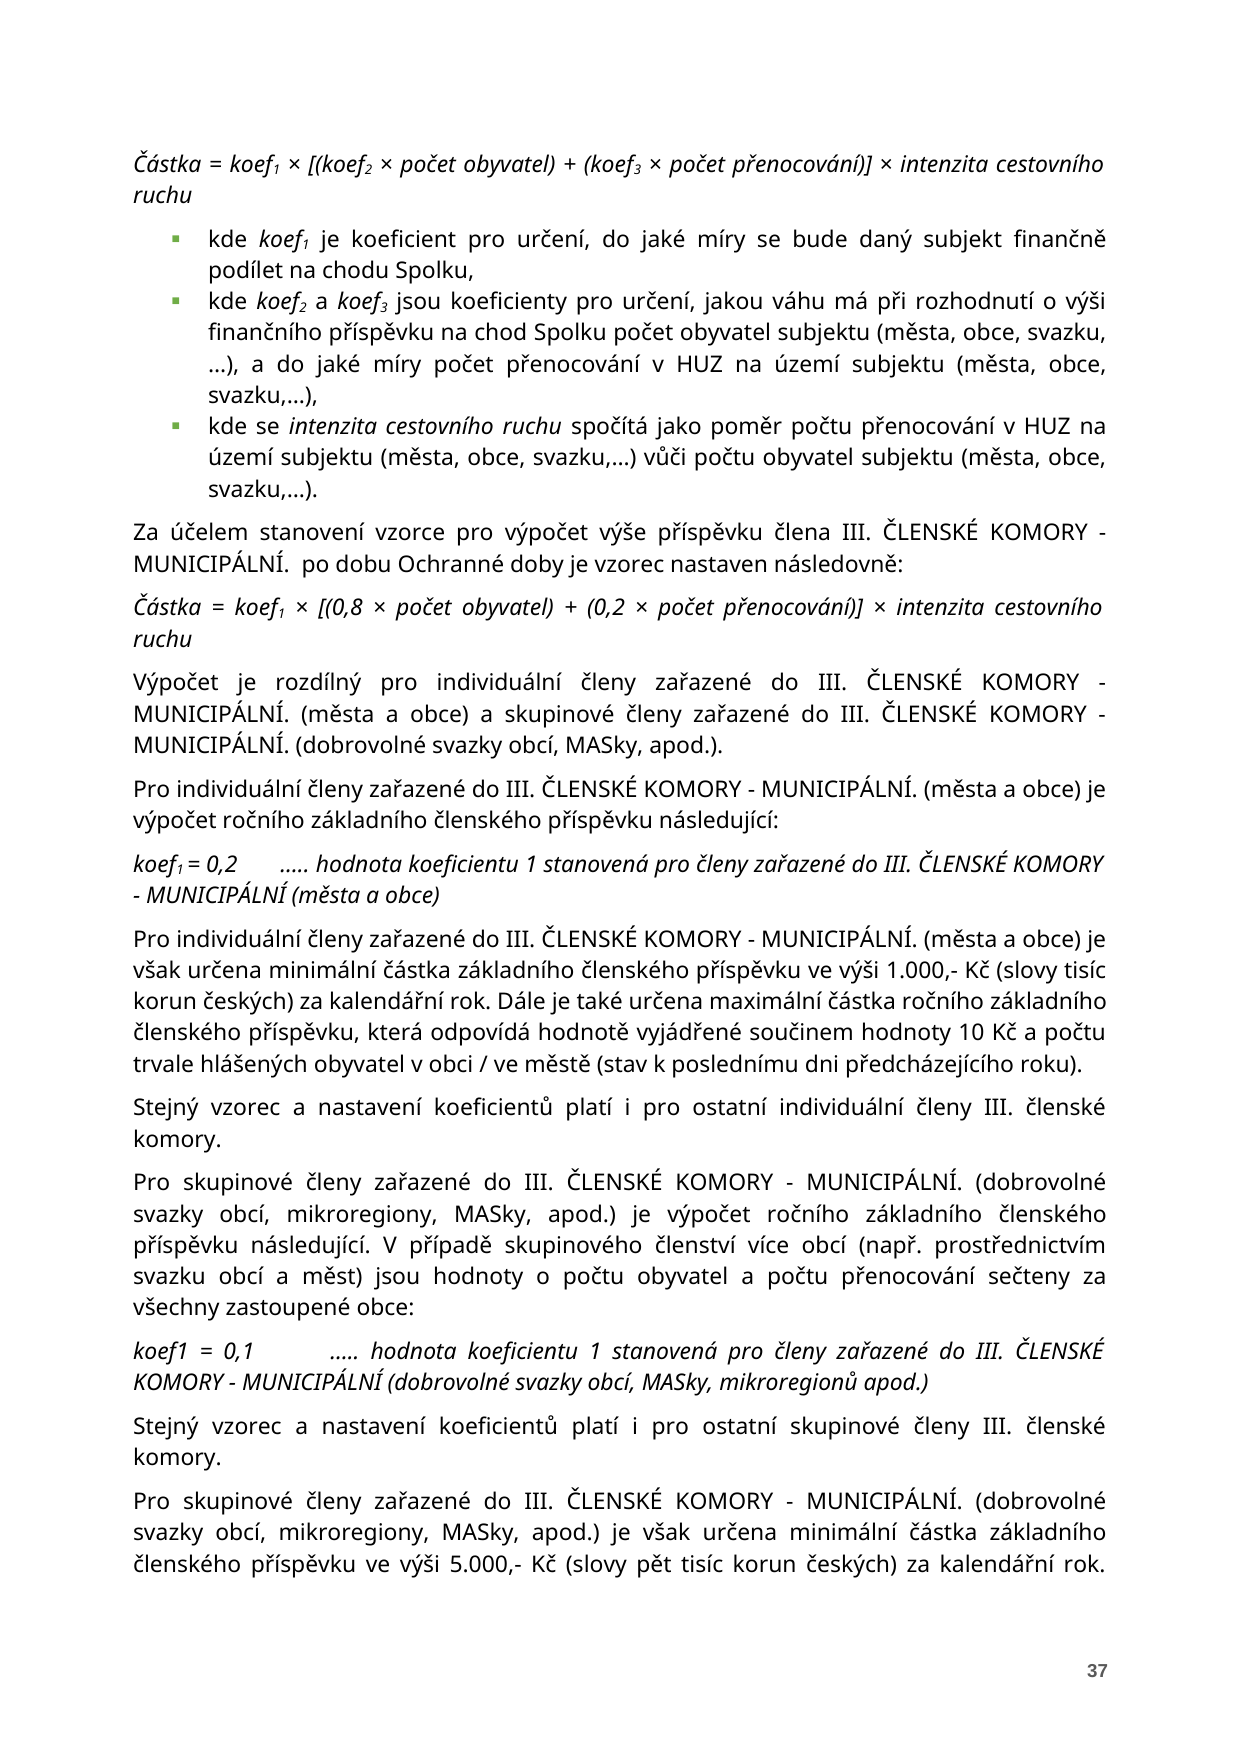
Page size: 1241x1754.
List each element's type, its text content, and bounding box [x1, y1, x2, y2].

list kde koef1 je koeficient pro určení, do jaké míry se bude daný subjekt finančně podílet na chodu Spolku, [170, 223, 1107, 285]
text Stejný vzorec a nastavení koeficientů platí i pro ostatní skupinové členy III. členské komory. [133, 1410, 1107, 1473]
text Výpočet je rozdílný pro individuální členy zařazené do III. ČLENSKÉ KOMORY - MUNICIPÁLNÍ. (města a obce) a skupinové členy zařazené do III. ČLENSKÉ KOMORY - MUNICIPÁLNÍ. (dobrovolné svazky obcí, MASky, apod.). [133, 666, 1107, 760]
text Částka = koef1 × [(0,8 × počet obyvatel) + (0,2 × počet přenocování)] × intenzita cestovního ruchu [133, 591, 1107, 654]
text koef1 = 0,2 ….. hodnota koeficientu 1 stanovená pro členy zařazené do III. ČLENSKÉ KOMORY - MUNICIPÁLNÍ (města a obce) [133, 848, 1107, 910]
text Pro individuální členy zařazené do III. ČLENSKÉ KOMORY - MUNICIPÁLNÍ. (města a obce) je výpočet ročního základního členského příspěvku následující: [133, 773, 1107, 835]
text Stejný vzorec a nastavení koeficientů platí i pro ostatní individuální členy III. členské komory. [133, 1091, 1107, 1154]
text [133, 1485, 1107, 1579]
list kde koef2 a koef3 jsou koeficienty pro určení, jakou váhu má při rozhodnutí o výši finančního příspěvku na chod Spolku počet obyvatel subjektu (města, obce, svazku,…), a do jaké míry počet přenocování v HUZ na území subjektu (města, obce, svazku,…), [170, 285, 1107, 410]
text Pro individuální členy zařazené do III. ČLENSKÉ KOMORY - MUNICIPÁLNÍ. (města a obce) je však určena minimální částka základního členského příspěvku ve výši 1.000,- Kč (slovy tisíc korun českých) za kalendářní rok. Dále je také určena maximální částka ročního základního členského příspěvku, která odpovídá hodnotě vyjádřené součinem hodnoty 10 Kč a počtu trvale hlášených obyvatel v obci / ve městě (stav k poslednímu dni předcházejícího roku). [133, 923, 1107, 1079]
list kde se intenzita cestovního ruchu spočítá jako poměr počtu přenocování v HUZ na území subjektu (města, obce, svazku,…) vůči počtu obyvatel subjektu (města, obce, svazku,…). [170, 410, 1107, 504]
text Za účelem stanovení vzorce pro výpočet výše příspěvku člena III. ČLENSKÉ KOMORY - MUNICIPÁLNÍ. po dobu Ochranné doby je vzorec nastaven následovně: [133, 516, 1107, 579]
text koef1 = 0,1 ….. hodnota koeficientu 1 stanovená pro členy zařazené do III. ČLENSKÉ KOMORY - MUNICIPÁLNÍ (dobrovolné svazky obcí, MASky, mikroregionů apod.) [133, 1335, 1107, 1398]
text Pro skupinové členy zařazené do III. ČLENSKÉ KOMORY - MUNICIPÁLNÍ. (dobrovolné svazky obcí, mikroregiony, MASky, apod.) je výpočet ročního základního členského příspěvku následující. V případě skupinového členství více obcí (např. prostřednictvím svazku obcí a měst) jsou hodnoty o počtu obyvatel a počtu přenocování sečteny za všechny zastoupené obce: [133, 1166, 1107, 1323]
text Částka = koef1 × [(koef2 × počet obyvatel) + (koef3 × počet přenocování)] × intenzita cestovního ruchu [133, 148, 1107, 210]
